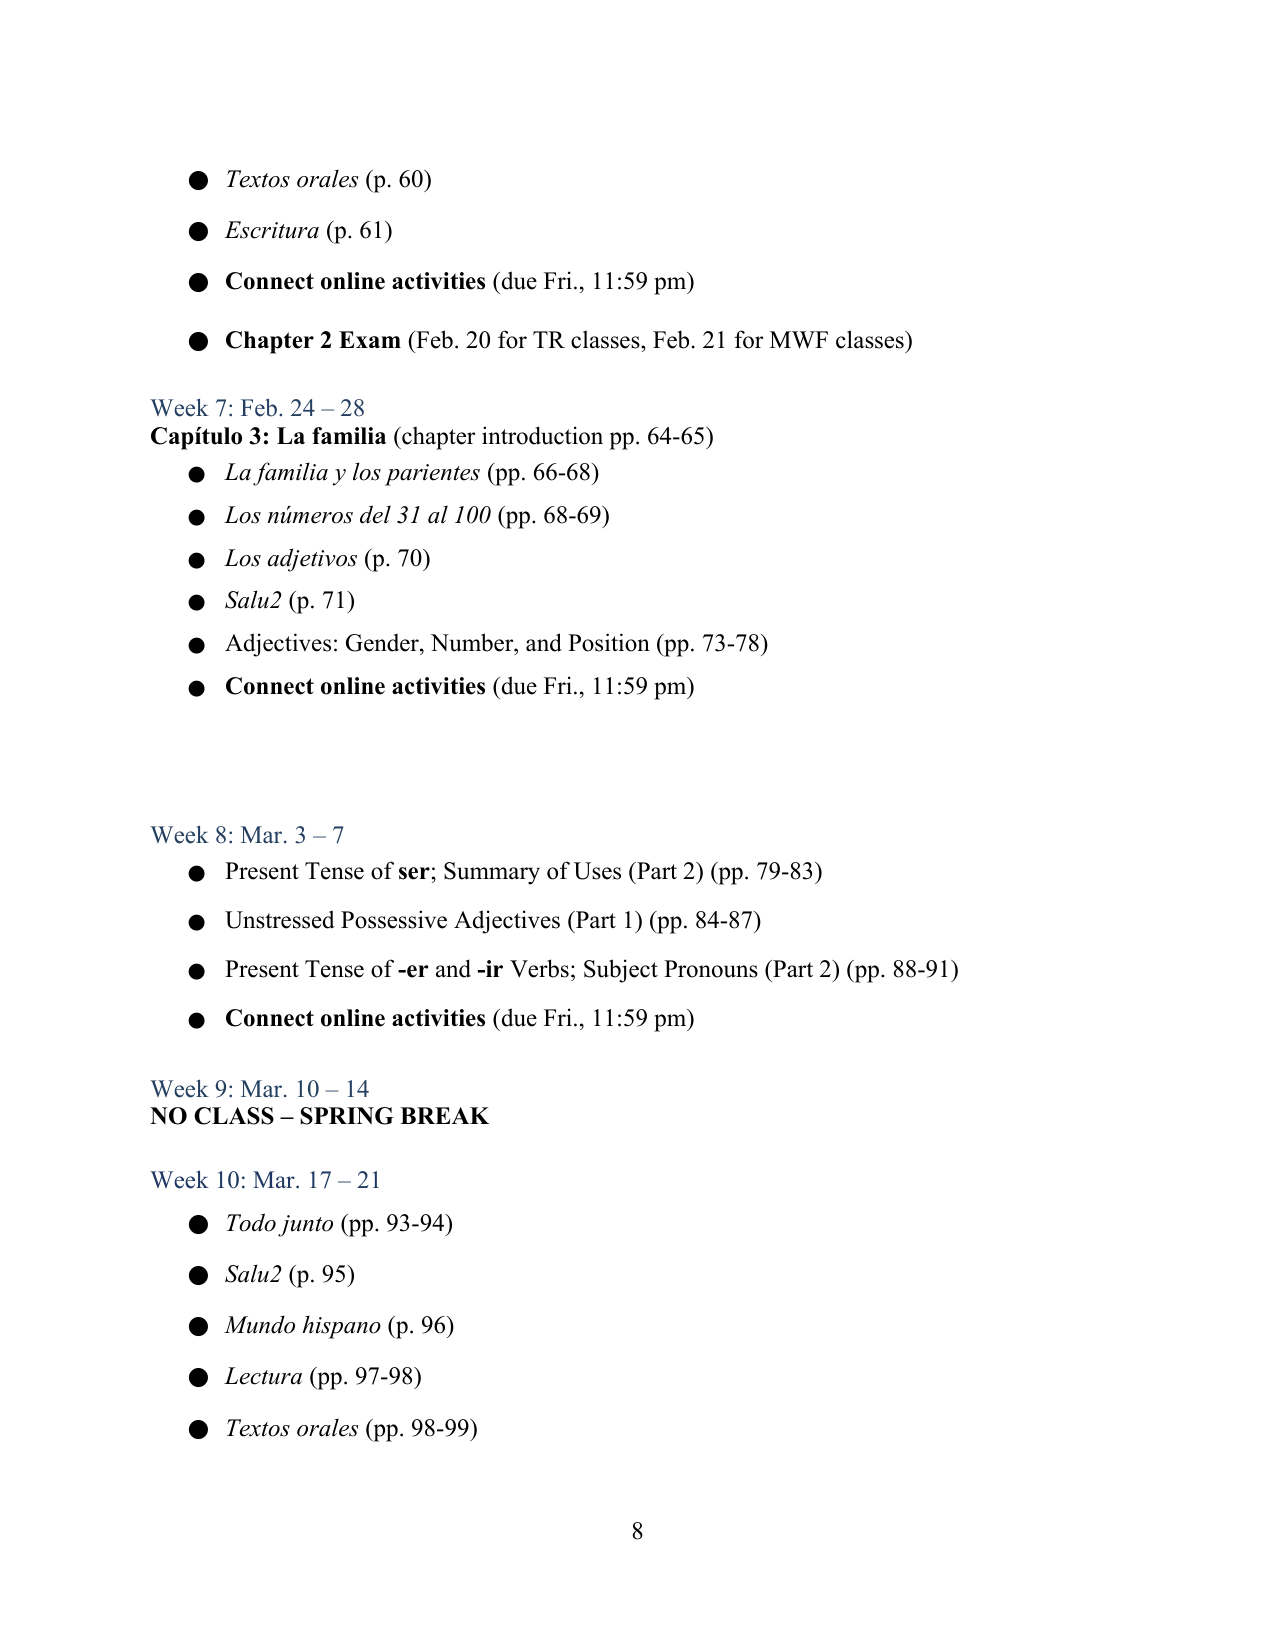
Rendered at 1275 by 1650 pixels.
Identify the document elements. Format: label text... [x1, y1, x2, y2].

list Todo junto (pp. 93-94) [187, 1194, 1125, 1245]
list Present Tense of -er and -ir Verbs; Subject Pronouns (Part 2) (pp. 88-91) [187, 947, 1125, 990]
text NO CLASS – SPRING BREAK [150, 1102, 1125, 1130]
list Salu2 (p. 95) [187, 1245, 1125, 1296]
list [187, 252, 1125, 304]
list Chapter 2 Exam (Feb. 20 for TR classes, Feb. 21 for MWF classes) [187, 311, 1125, 363]
list La familia y los parientes (pp. 66-68) [187, 450, 1125, 493]
text Week 10: Mar. 17 – 21 [150, 1166, 1125, 1194]
subtitle Week 9: Mar. 10 – 14 [150, 1075, 1125, 1102]
list Salu2 (p. 71) [187, 578, 1125, 621]
list Unstressed Possessive Adjectives (Part 1) (pp. 84-87) [187, 898, 1125, 941]
text Capítulo 3: La familia (chapter introduction pp. 64-65) [150, 422, 1125, 450]
list Connect online activities (due Fri., 11:59 pm) [187, 996, 1125, 1039]
list Lectura (pp. 97-98) [187, 1348, 1125, 1399]
list Present Tense of ser; Summary of Uses (Part 2) (pp. 79-83) [187, 849, 1125, 892]
subtitle Week 8: Mar. 3 – 7 [150, 821, 1125, 849]
list Escritura (p. 61) [187, 201, 1125, 252]
list Connect online activities (due Fri., 11:59 pm) [187, 663, 1125, 706]
list Mundo hispano (p. 96) [187, 1296, 1125, 1348]
list Los números del 31 al 100 (pp. 68-69) [187, 493, 1125, 535]
list Los adjetivos (p. 70) [187, 535, 1125, 578]
list Textos orales (pp. 98-99) [187, 1399, 1125, 1450]
list Adjectives: Gender, Number, and Position (pp. 73-78) [187, 621, 1125, 663]
subtitle Week 7: Feb. 24 – 28 [150, 394, 1125, 422]
list Textos orales (p. 60) [187, 150, 1125, 201]
